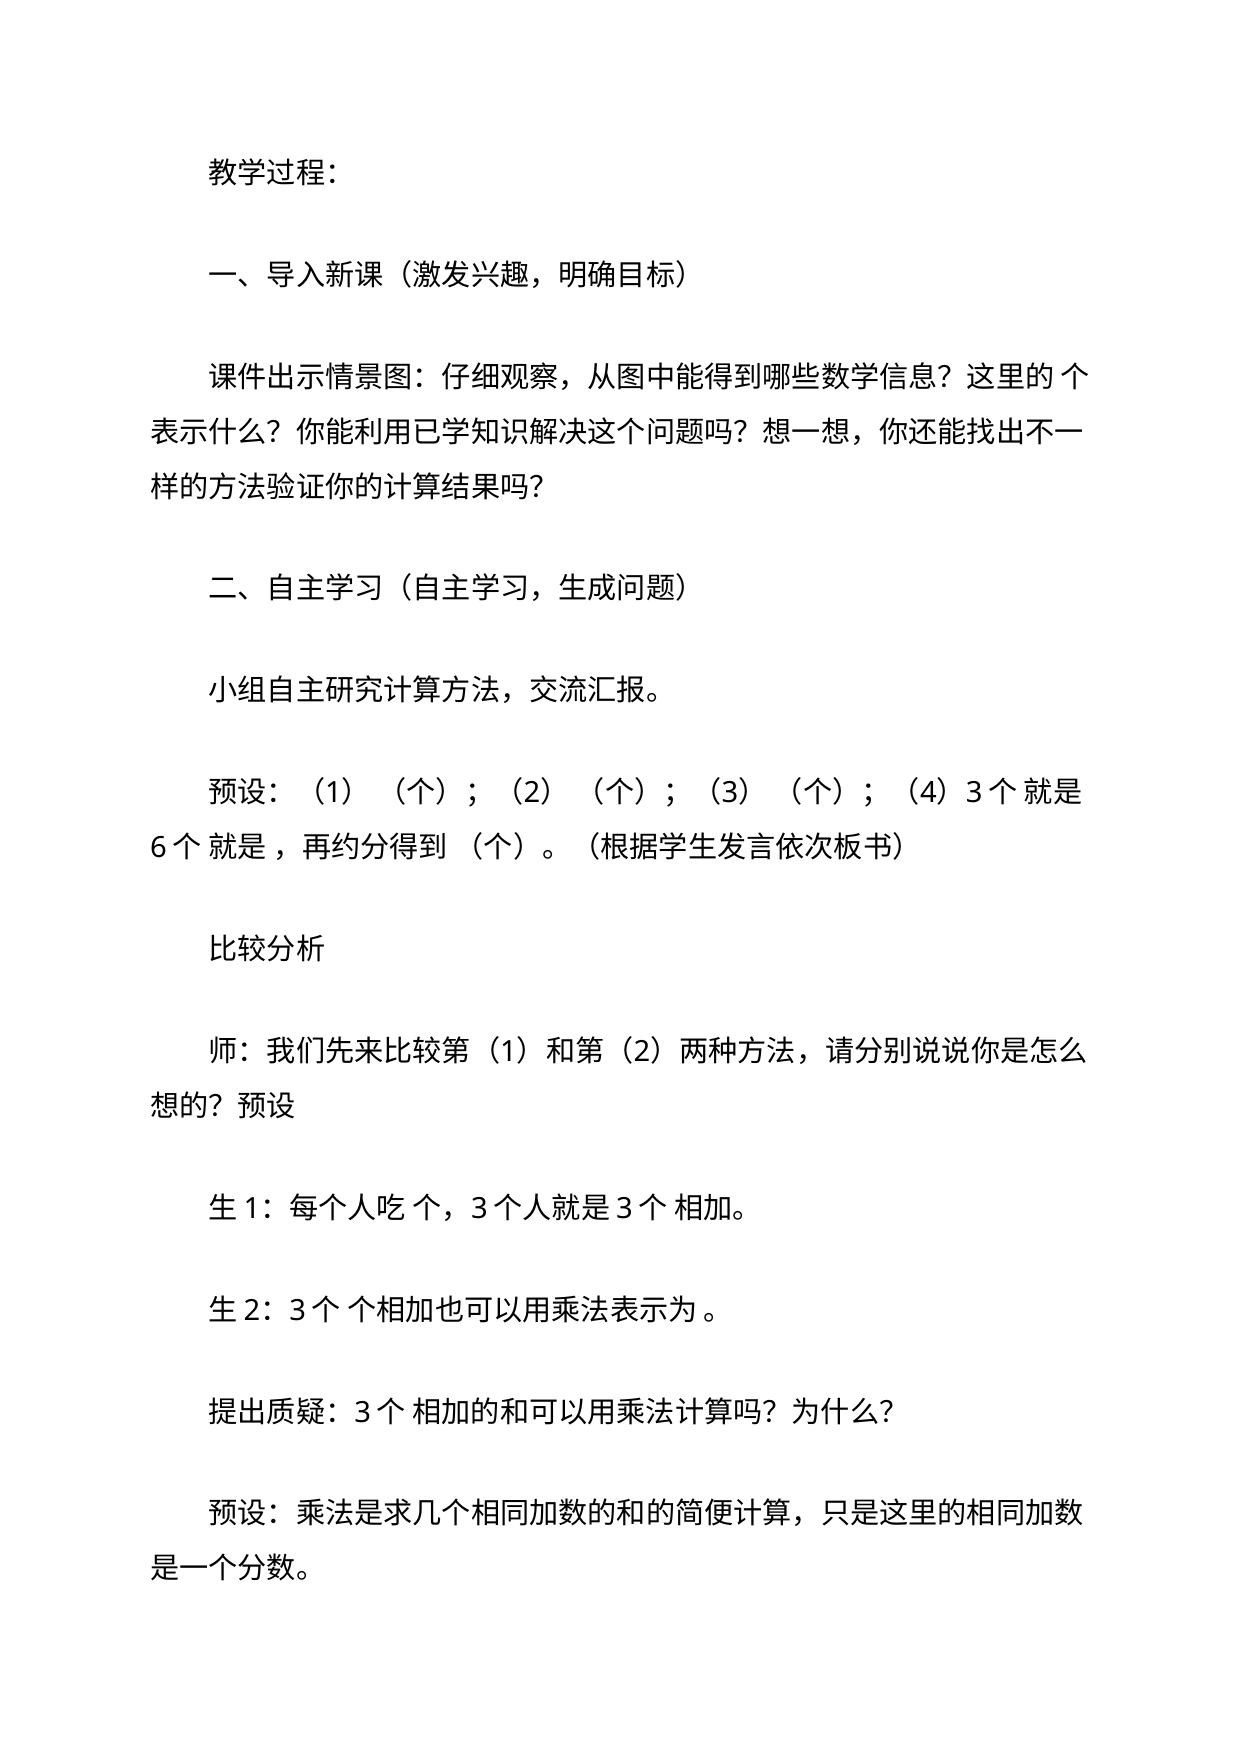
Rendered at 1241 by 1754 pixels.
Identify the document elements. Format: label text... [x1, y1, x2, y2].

text 预设：（1） （个）；（2） （个）；（3） （个）；（4）3个 就是6个 就是 ，再约分得到 （个）。（根据学生发言依次板书） [150, 769, 1090, 866]
text 小组自主研究计算方法，交流汇报。 [150, 667, 1090, 709]
text 二、自主学习（自主学习，生成问题） [150, 565, 1090, 607]
text 一、导入新课（激发兴趣，明确目标） [150, 252, 1090, 294]
text 师：我们先来比较第（1）和第（2）两种方法，请分别说说你是怎么想的？预设 [150, 1027, 1090, 1125]
text 提出质疑：3个 相加的和可以用乘法计算吗？为什么？ [150, 1388, 1090, 1431]
text 教学过程： [150, 150, 1090, 192]
text 预设：乘法是求几个相同加数的和的简便计算，只是这里的相同加数是一个分数。 [150, 1490, 1090, 1587]
text 生1：每个人吃 个，3个人就是3个 相加。 [150, 1184, 1090, 1227]
text 课件出示情景图：仔细观察，从图中能得到哪些数学信息？这里的 个表示什么？你能利用已学知识解决这个问题吗？想一想，你还能找出不一样的方法验证你的计算结果吗？ [150, 353, 1090, 506]
text 比较分析 [150, 926, 1090, 968]
text 生2：3个 个相加也可以用乘法表示为 。 [150, 1286, 1090, 1328]
